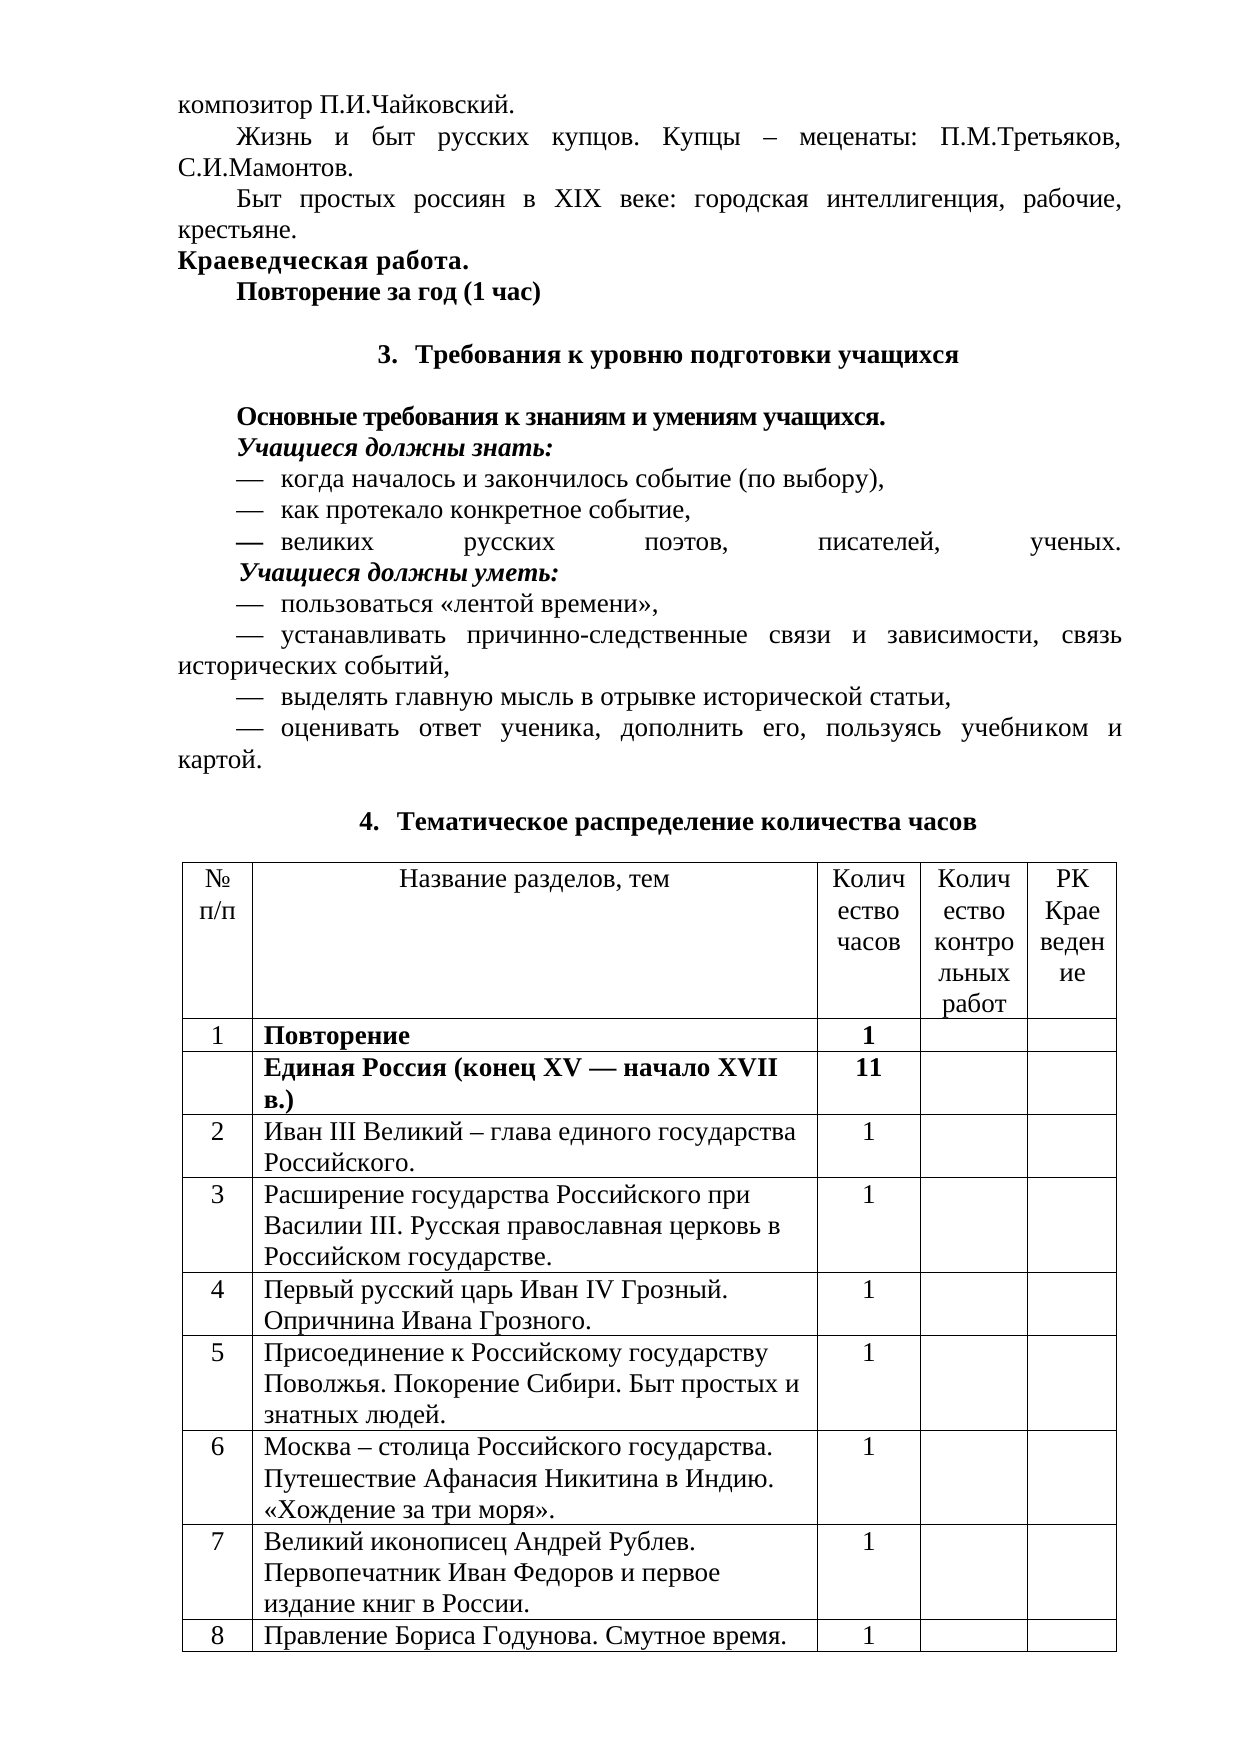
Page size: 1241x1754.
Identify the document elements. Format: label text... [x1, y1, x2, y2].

table_cell 5 [183, 1336, 252, 1429]
text Жизнь и быт русских купцов. Купцы – меценаты: П.М.Третьяков, С.И.Мамонтов. [178, 120, 1122, 182]
table_cell 1 [818, 1336, 920, 1429]
list выделять главную мысль в отрывке исторической статьи, [178, 680, 1122, 712]
list когда началось и закончилось событие (по выбору), [178, 462, 1122, 493]
text Быт простых россиян в XIX веке: городская интеллигенция, рабочие, крестьяне. [178, 182, 1122, 244]
table_cell [921, 1336, 1027, 1429]
table_cell [921, 1052, 1027, 1114]
table_cell [1028, 1019, 1116, 1051]
table_cell 11 [818, 1052, 920, 1114]
table_cell Великий иконописец Андрей Рублев. Первопечатник Иван Федоров и первое издание книг в России. [253, 1525, 817, 1618]
table_header Количество контрольных работ [921, 863, 1027, 1018]
table_cell 1 [818, 1431, 920, 1524]
table_cell 1 [818, 1178, 920, 1272]
table_cell 7 [183, 1525, 252, 1618]
table_cell [1028, 1273, 1116, 1335]
table_cell [1028, 1620, 1116, 1651]
table_header РК Краеведение [1028, 863, 1116, 1018]
table_cell [1028, 1431, 1116, 1524]
list оценивать ответ ученика, дополнить его, пользуясь учебником и картой. [178, 712, 1122, 774]
table_cell [921, 1431, 1027, 1524]
table_cell [1028, 1178, 1116, 1272]
text Учащиеся должны знать: [178, 431, 1122, 462]
table_cell 1 [818, 1525, 920, 1618]
table_cell [921, 1525, 1027, 1618]
table_cell [183, 1052, 252, 1114]
table_cell [1028, 1336, 1116, 1429]
text Повторение за год (1 час) [178, 276, 1122, 307]
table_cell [253, 1620, 817, 1651]
table_cell Повторение [253, 1019, 817, 1051]
table_cell Присоединение к Российскому государству Поволжья. Покорение Сибири. Быт простых и знатных людей. [253, 1336, 817, 1429]
table_cell [921, 1019, 1027, 1051]
list пользоваться «лентой времени», [178, 587, 1122, 618]
table_cell [921, 1115, 1027, 1177]
table_cell 1 [818, 1019, 920, 1051]
table_cell Единая Россия (конец XV — начало XVII в.) [253, 1052, 817, 1114]
table_cell Москва – столица Российского государства. Путешествие Афанасия Никитина в Индию. «Хождение за три моря». [253, 1431, 817, 1524]
table_cell 1 [818, 1273, 920, 1335]
table_cell 1 [818, 1115, 920, 1177]
table_cell 4 [183, 1273, 252, 1335]
table_cell 8 [183, 1620, 252, 1651]
text Основные требования к знаниям и умениям учащихся. [178, 400, 1122, 431]
text Краеведческая работа. [177, 244, 1122, 276]
table_cell [1028, 1115, 1116, 1177]
table_cell Расширение государства Российского при Василии III. Русская православная церковь в Российском государстве. [253, 1178, 817, 1272]
list Требования к уровню подготовки учащихся [215, 338, 1122, 369]
table_cell [921, 1620, 1027, 1651]
table_header Название разделов, тем [253, 863, 817, 1018]
table_cell [1028, 1525, 1116, 1618]
table_cell [921, 1178, 1027, 1272]
table_cell 2 [183, 1115, 252, 1177]
table_cell 1 [183, 1019, 252, 1051]
table_cell Иван III Великий – глава единого государства Российского. [253, 1115, 817, 1177]
table_cell 3 [183, 1178, 252, 1272]
table_header Количество часов [818, 863, 920, 1018]
table_cell [1028, 1052, 1116, 1114]
table_header № п/п [183, 863, 252, 1018]
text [178, 89, 1122, 120]
list устанавливать причинно-следственные связи и зависимости, связь исторических событий, [178, 618, 1122, 680]
table_cell 6 [183, 1431, 252, 1524]
list Тематическое распределение количества часов [215, 805, 1122, 836]
table_cell Первый русский царь Иван IV Грозный. Опричнина Ивана Грозного. [253, 1273, 817, 1335]
list великих русских поэтов, писателей, ученых. Учащиеся должны уметь: [178, 525, 1122, 587]
table_cell [921, 1273, 1027, 1335]
list как протекало конкретное событие, [178, 493, 1122, 525]
table_cell 1 [818, 1620, 920, 1651]
